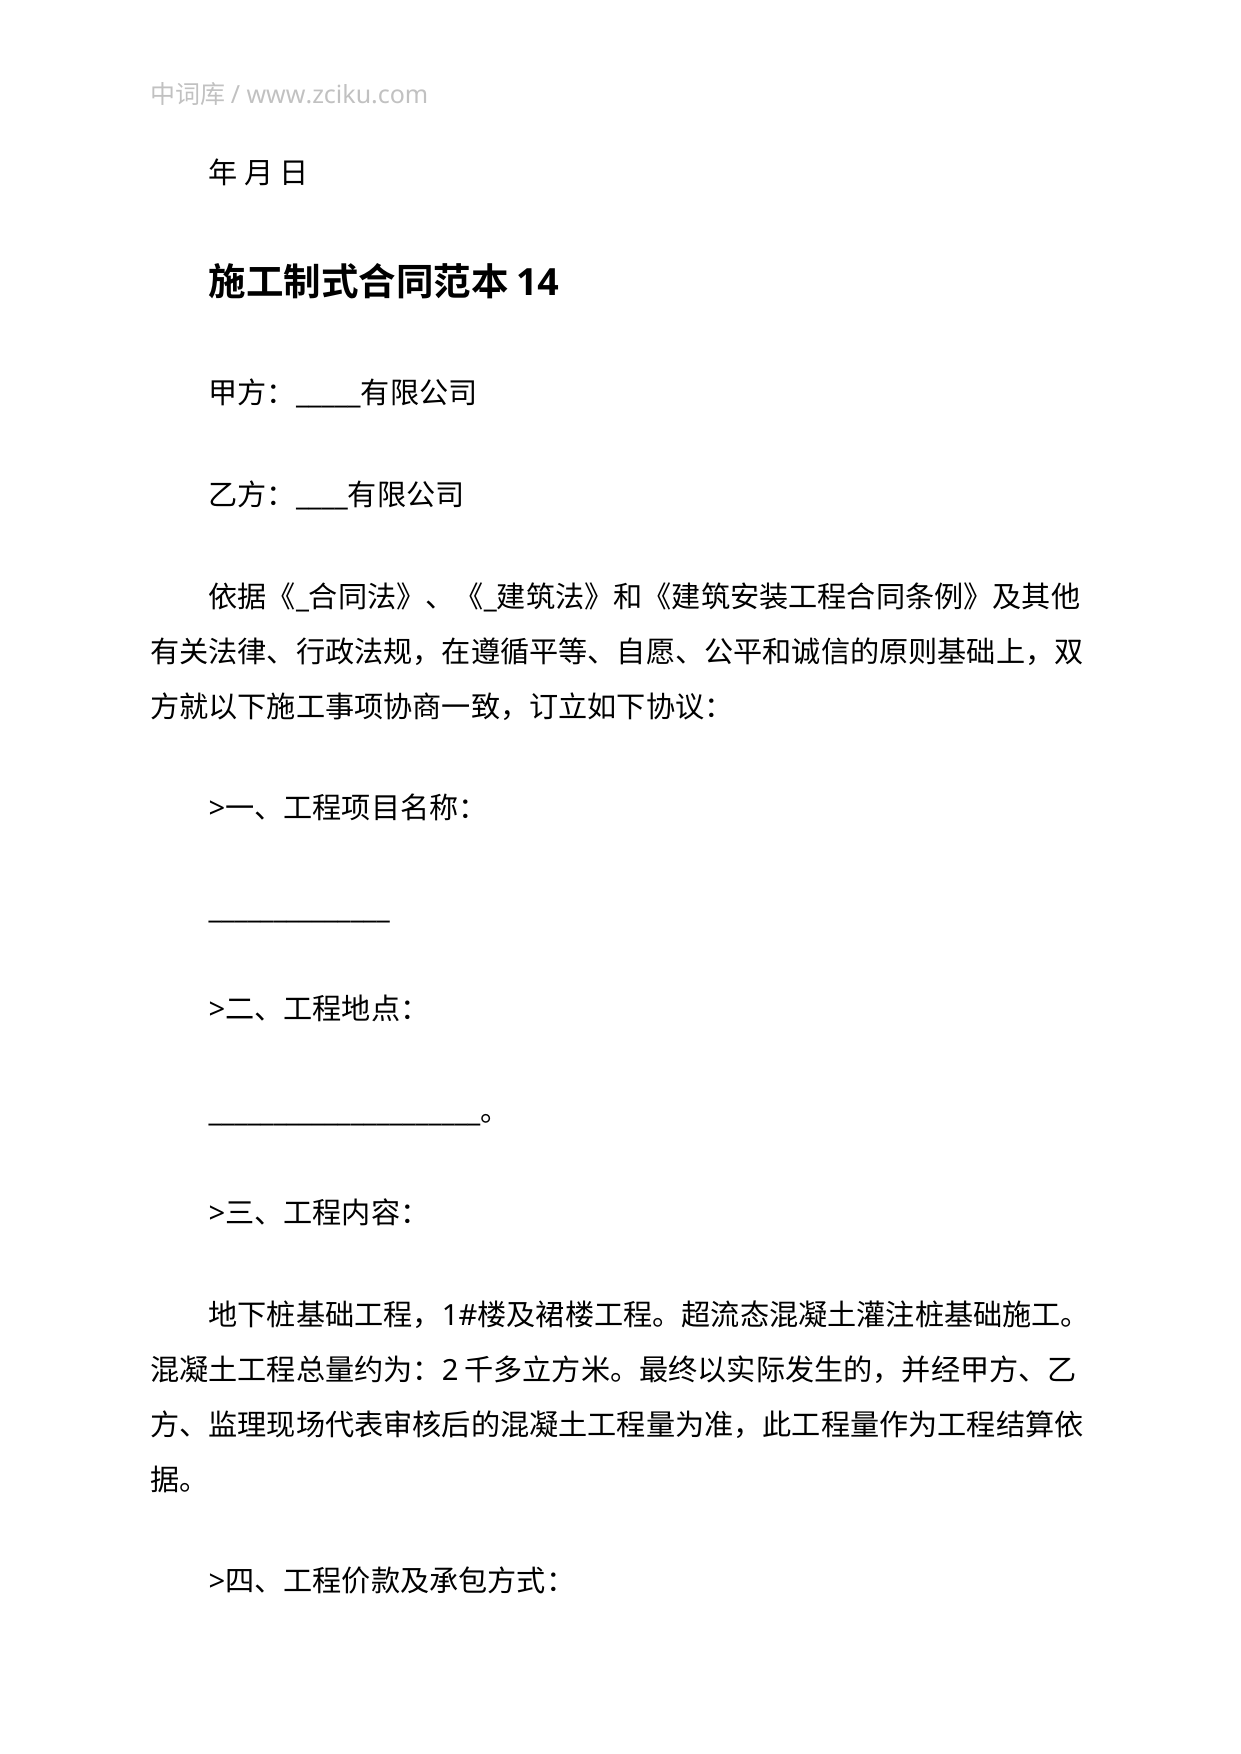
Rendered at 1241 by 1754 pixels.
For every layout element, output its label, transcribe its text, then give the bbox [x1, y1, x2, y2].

text 地下桩基础工程，1#楼及裙楼工程。超流态混凝土灌注桩基础施工。混凝土工程总量约为：2千多立方米。最终以实际发生的，并经甲方、乙方、监理现场代表审核后的混凝土工程量为准，此工程量作为工程结算依据。 [150, 1291, 1090, 1498]
text ______________ [150, 887, 1090, 927]
text 施工制式合同范本14 [150, 252, 1090, 306]
text 乙方：____有限公司 [150, 471, 1090, 514]
text 甲方：_____有限公司 [150, 369, 1090, 412]
text >三、工程内容： [150, 1189, 1090, 1232]
text _____________________。 [150, 1087, 1090, 1130]
text 年 月 日 [150, 150, 1090, 192]
text >一、工程项目名称： [150, 785, 1090, 827]
text >二、工程地点： [150, 985, 1090, 1028]
text 依据《_合同法》、《_建筑法》和《建筑安装工程合同条例》及其他有关法律、行政法规，在遵循平等、自愿、公平和诚信的原则基础上，双方就以下施工事项协商一致，订立如下协议： [150, 573, 1090, 726]
text >四、工程价款及承包方式： [150, 1558, 1090, 1600]
